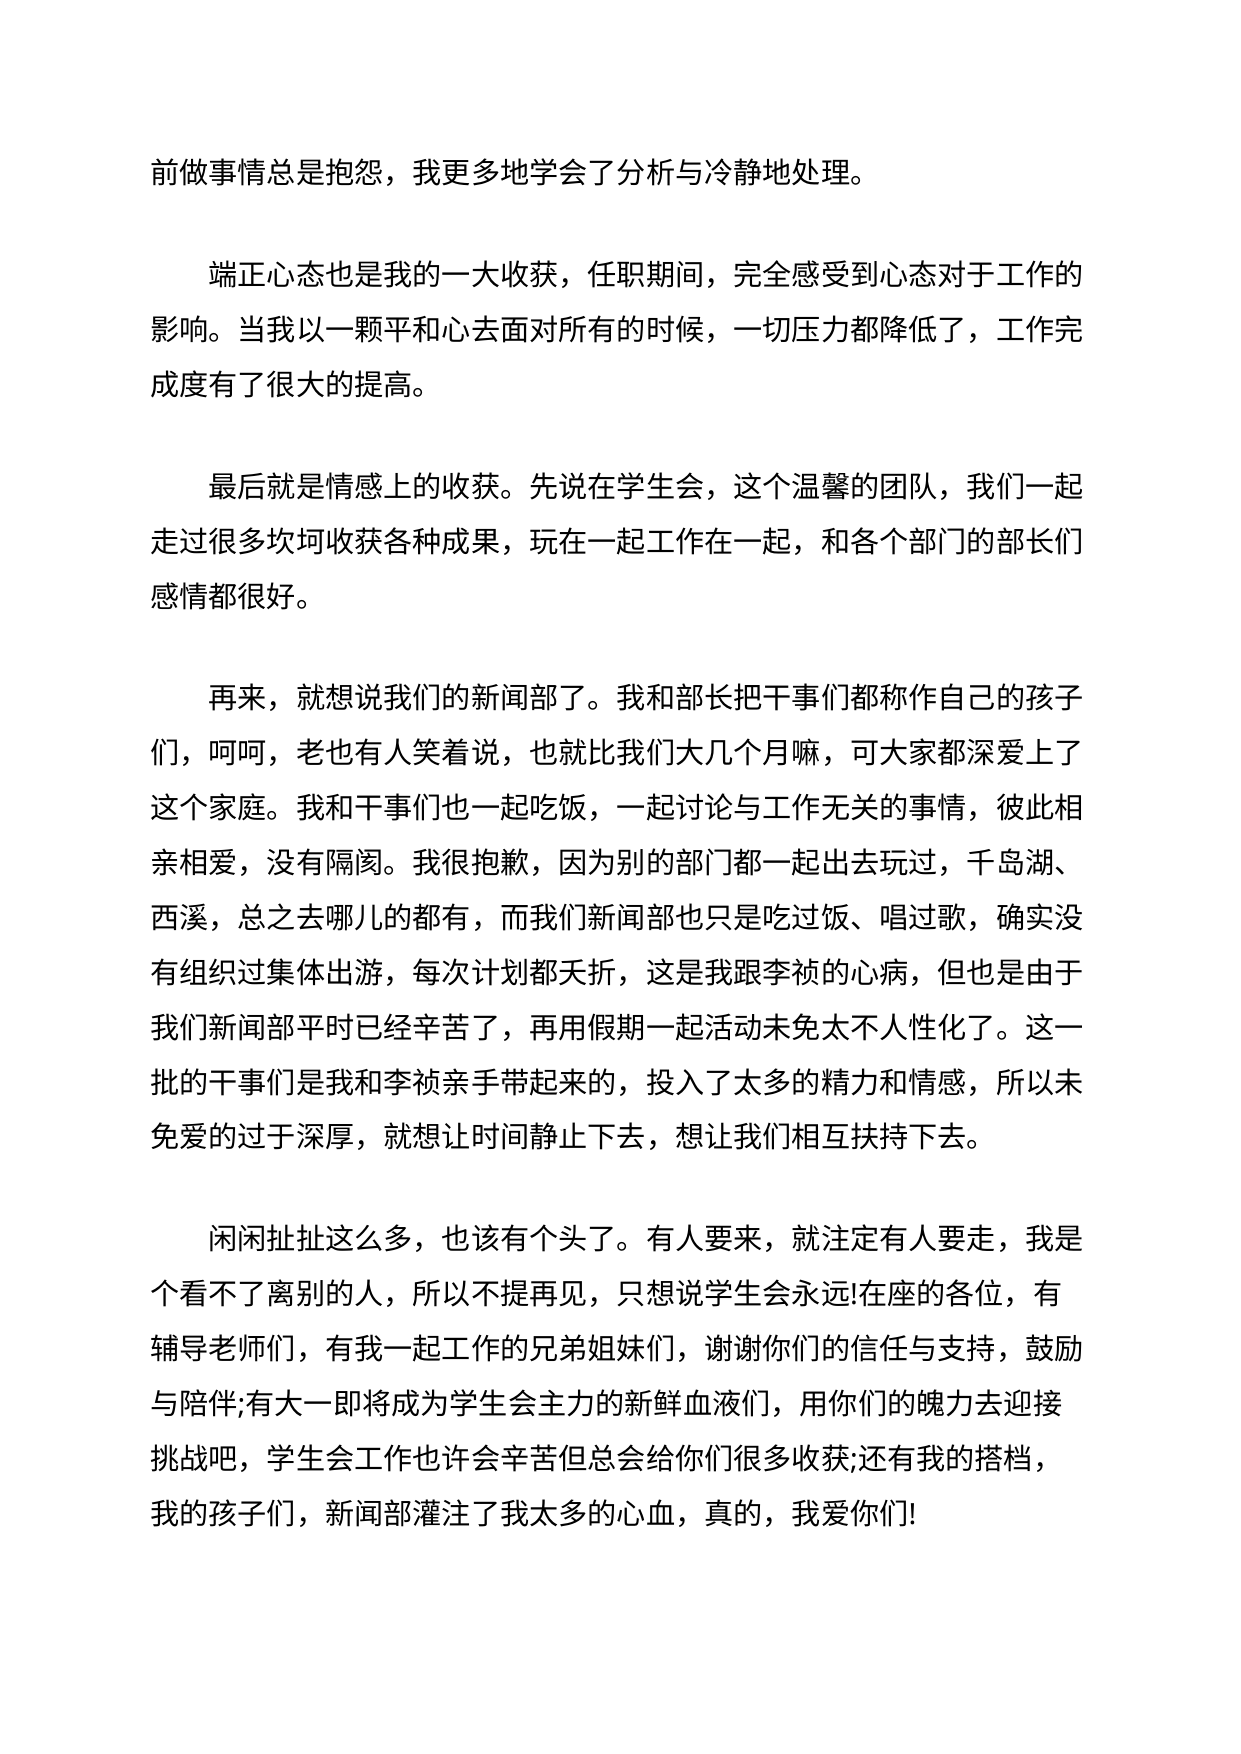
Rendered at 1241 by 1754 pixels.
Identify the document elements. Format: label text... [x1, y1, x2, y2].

text 闲闲扯扯这么多，也该有个头了。有人要来，就注定有人要走，我是个看不了离别的人，所以不提再见，只想说学生会永远!在座的各位，有辅导老师们，有我一起工作的兄弟姐妹们，谢谢你们的信任与支持，鼓励与陪伴;有大一即将成为学生会主力的新鲜血液们，用你们的魄力去迎接挑战吧，学生会工作也许会辛苦但总会给你们很多收获;还有我的搭档，我的孩子们，新闻部灌注了我太多的心血，真的，我爱你们! [150, 1216, 1090, 1533]
text 再来，就想说我们的新闻部了。我和部长把干事们都称作自己的孩子们，呵呵，老也有人笑着说，也就比我们大几个月嘛，可大家都深爱上了这个家庭。我和干事们也一起吃饭，一起讨论与工作无关的事情，彼此相亲相爱，没有隔阂。我很抱歉，因为别的部门都一起出去玩过，千岛湖、西溪，总之去哪儿的都有，而我们新闻部也只是吃过饭、唱过歌，确实没有组织过集体出游，每次计划都夭折，这是我跟李祯的心病，但也是由于我们新闻部平时已经辛苦了，再用假期一起活动未免太不人性化了。这一批的干事们是我和李祯亲手带起来的，投入了太多的精力和情感，所以未免爱的过于深厚，就想让时间静止下去，想让我们相互扶持下去。 [150, 675, 1090, 1156]
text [150, 150, 1090, 192]
text 最后就是情感上的收获。先说在学生会，这个温馨的团队，我们一起走过很多坎坷收获各种成果，玩在一起工作在一起，和各个部门的部长们感情都很好。 [150, 463, 1090, 615]
text 端正心态也是我的一大收获，任职期间，完全感受到心态对于工作的影响。当我以一颗平和心去面对所有的时候，一切压力都降低了，工作完成度有了很大的提高。 [150, 252, 1090, 404]
